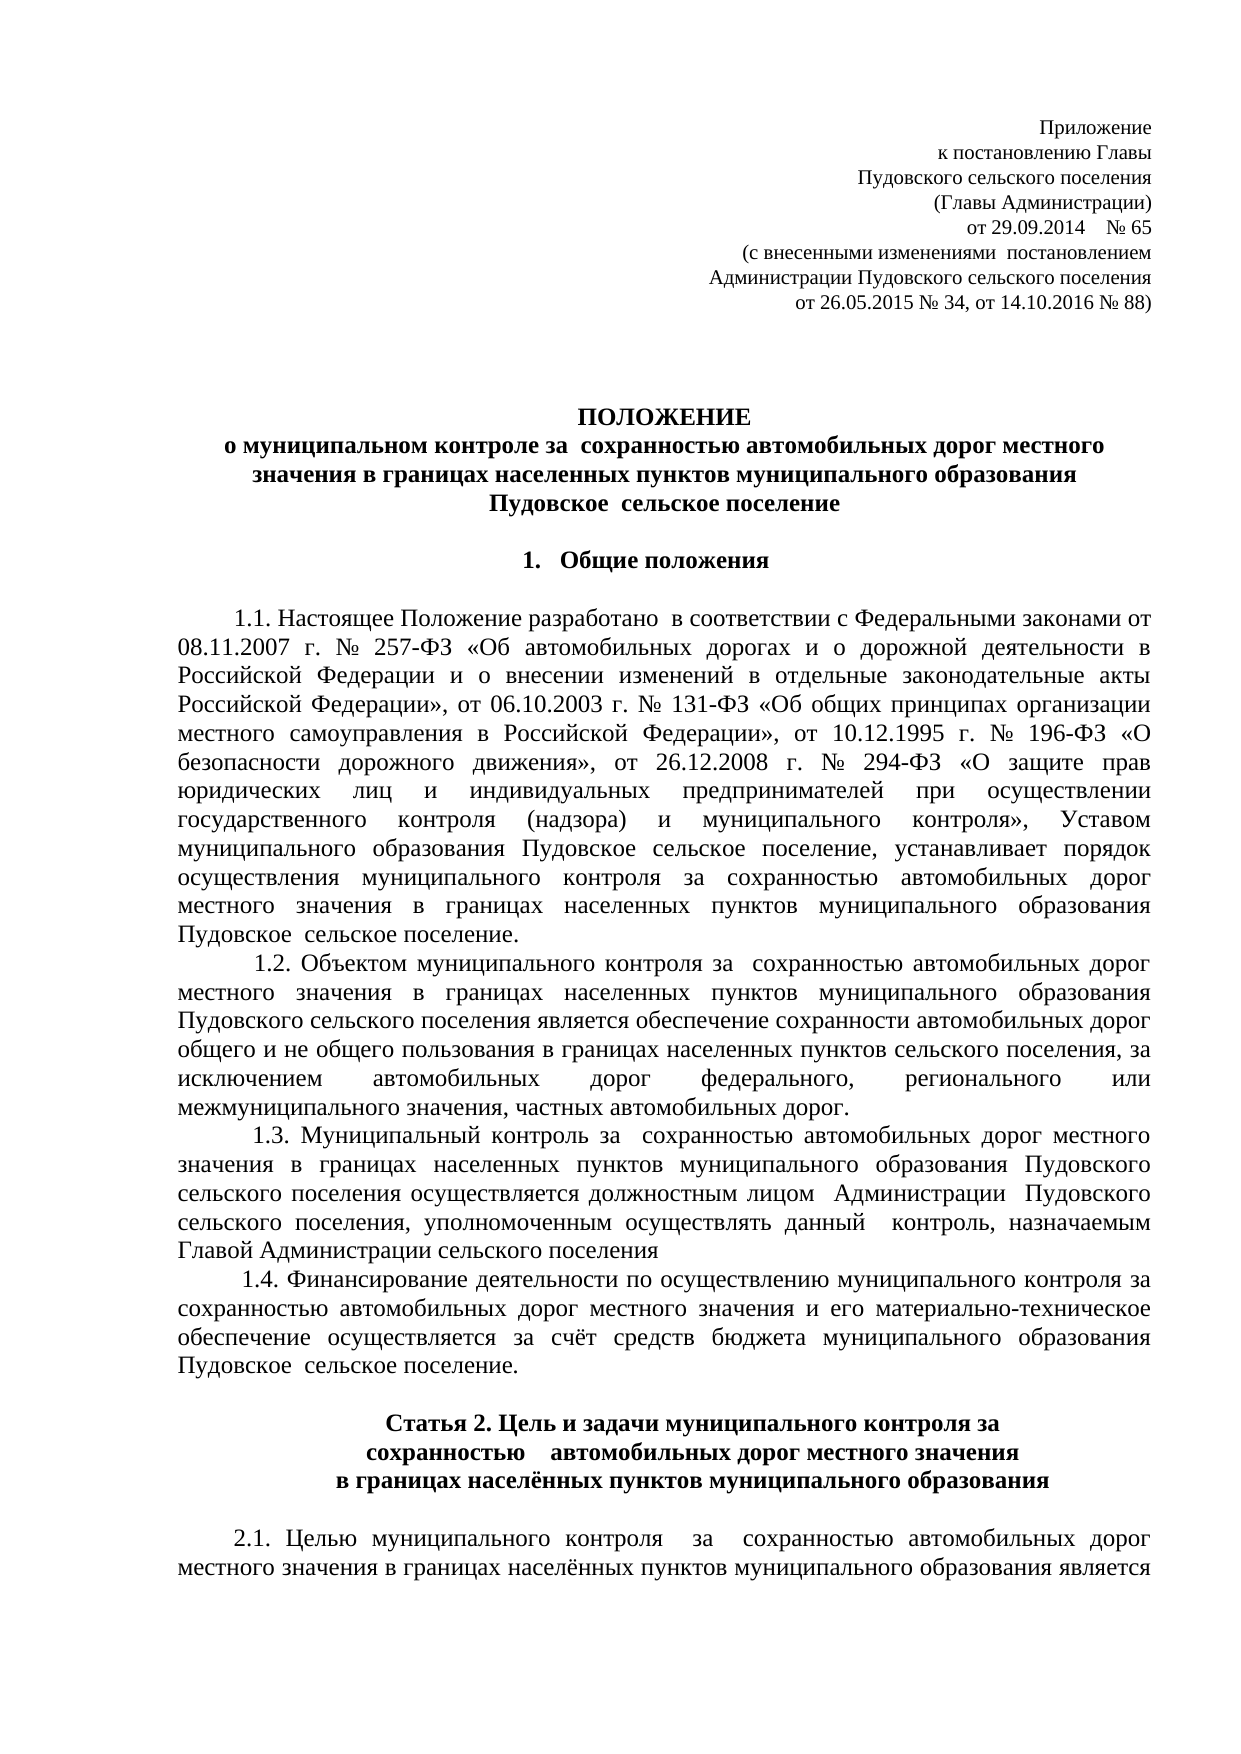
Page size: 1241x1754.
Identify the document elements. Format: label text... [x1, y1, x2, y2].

text от 26.05.2015 № 34, от 14.10.2016 № 88) [177, 289, 1152, 314]
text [177, 1523, 1152, 1581]
title ПОЛОЖЕНИЕ [177, 402, 1152, 431]
text Приложение к постановлению Главы Пудовского сельского поселения (Главы Администрации) от 29.09.2014 № 65 [177, 114, 1152, 239]
text 1.4. Финансирование деятельности по осуществлению муниципального контроля за сохранностью автомобильных дорог местного значения и его материально-техническое обеспечение осуществляется за счёт средств бюджета муниципального образования Пудовское сельское поселение. [177, 1264, 1152, 1379]
text Статья 2. Цель и задачи муниципального контроля за [177, 1408, 1152, 1437]
list Общие положения [140, 546, 1152, 574]
text в границах населённых пунктов муниципального образования [177, 1466, 1152, 1494]
text 1.3. Муниципальный контроль за сохранностью автомобильных дорог местного значения в границах населенных пунктов муниципального образования Пудовского сельского поселения осуществляется должностным лицом Администрации Пудовского сельского поселения, уполномоченным осуществлять данный контроль, назначаемым Главой Администрации сельского поселения [177, 1121, 1152, 1264]
title Пудовское сельское поселение [177, 488, 1152, 517]
title о муниципальном контроле за сохранностью автомобильных дорог местного значения в границах населенных пунктов муниципального образования [177, 431, 1152, 488]
text (с внесенными изменениями постановлением [177, 239, 1152, 264]
text 1.1. Настоящее Положение разработано в соответствии с Федеральными законами от 08.11.2007 г. № 257-ФЗ «Об автомобильных дорогах и о дорожной деятельности в Российской Федерации и о внесении изменений в отдельные законодательные акты Российской Федерации», от 06.10.2003 г. № 131-ФЗ «Об общих принципах организации местного самоуправления в Российской Федерации», от 10.12.1995 г. № 196-ФЗ «О безопасности дорожного движения», от 26.12.2008 г. № 294-ФЗ «О защите прав юридических лиц и индивидуальных предпринимателей при осуществлении государственного контроля (надзора) и муниципального контроля», Уставом муниципального образования Пудовское сельское поселение, устанавливает порядок осуществления муниципального контроля за сохранностью автомобильных дорог местного значения в границах населенных пунктов муниципального образования Пудовское сельское поселение. [177, 603, 1152, 948]
text Администрации Пудовского сельского поселения [177, 264, 1152, 289]
text 1.2. Объектом муниципального контроля за сохранностью автомобильных дорог местного значения в границах населенных пунктов муниципального образования Пудовского сельского поселения является обеспечение сохранности автомобильных дорог общего и не общего пользования в границах населенных пунктов сельского поселения, за исключением автомобильных дорог федерального, регионального или межмуниципального значения, частных автомобильных дорог. [177, 948, 1152, 1121]
text сохранностью автомобильных дорог местного значения [177, 1437, 1152, 1466]
